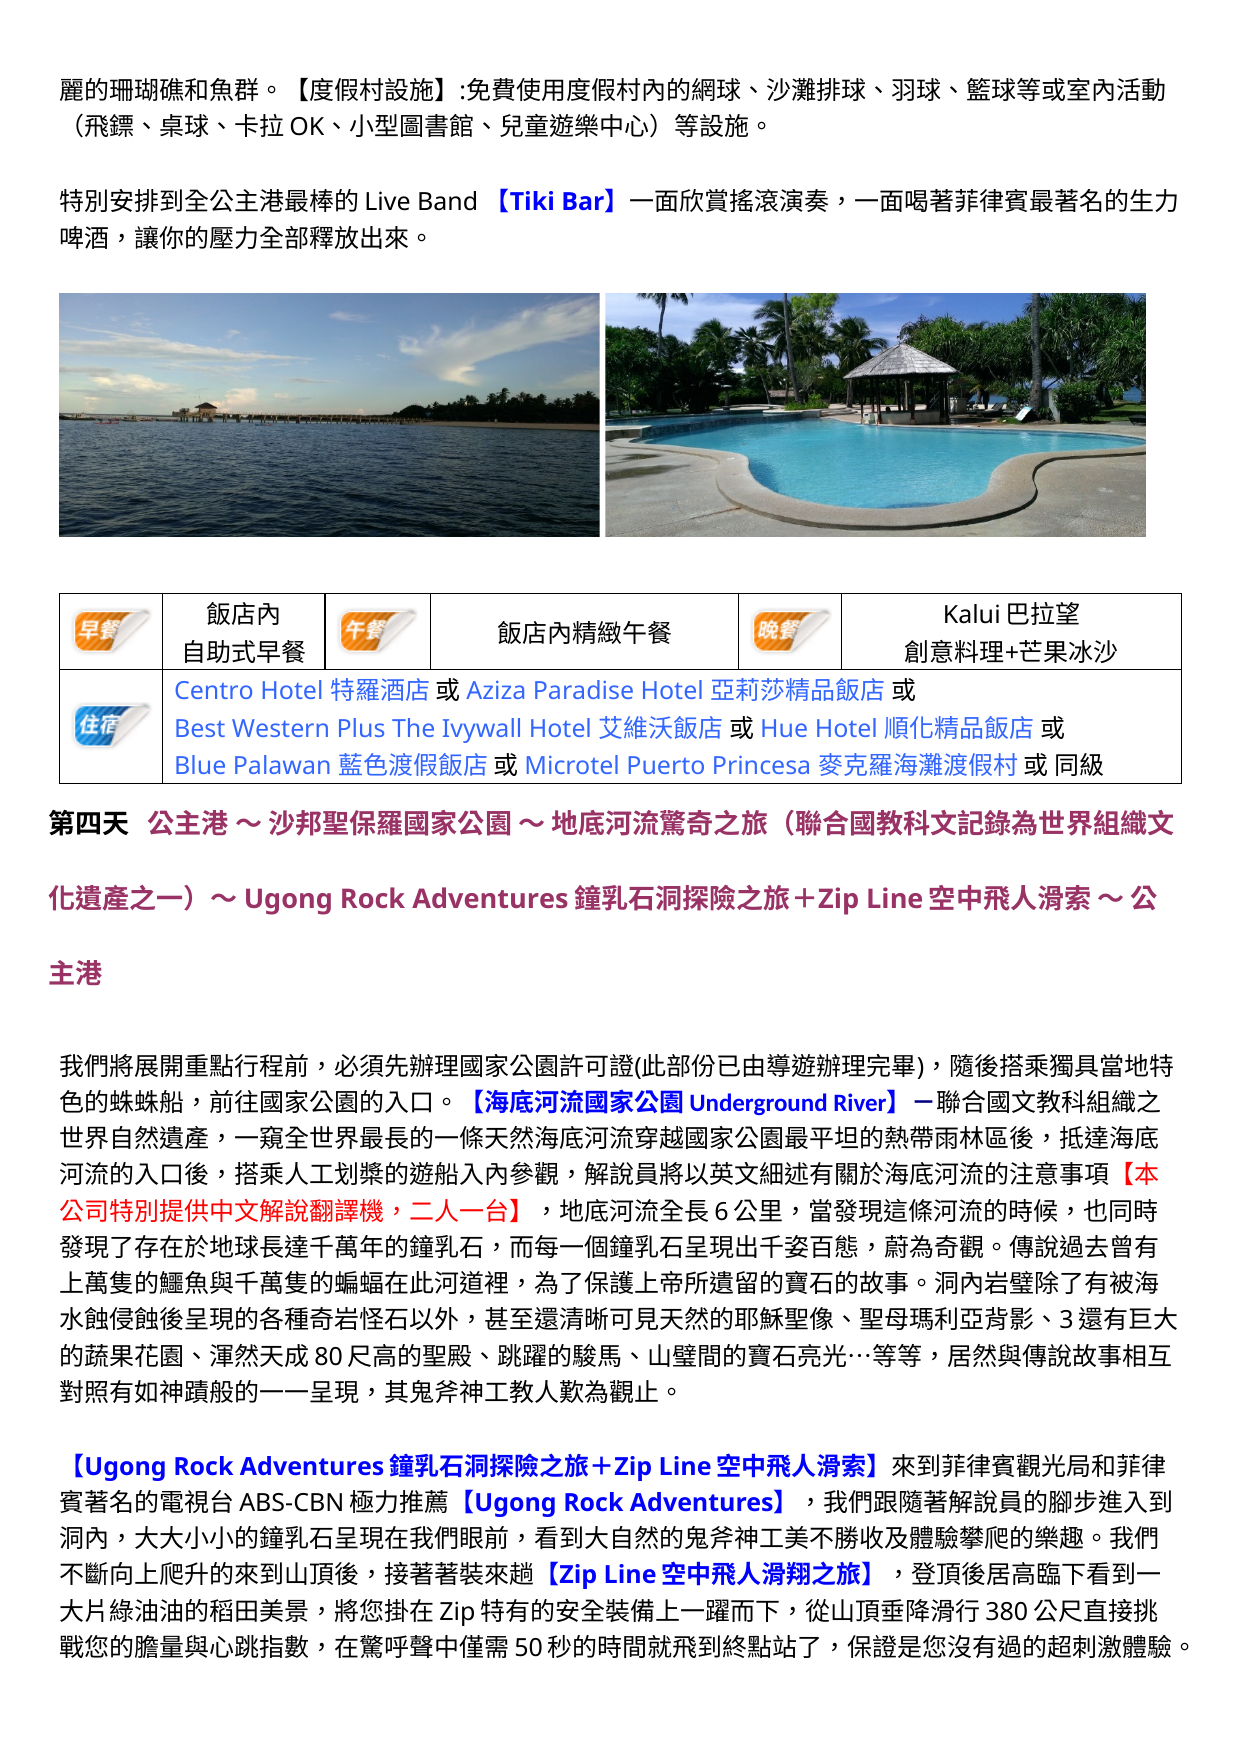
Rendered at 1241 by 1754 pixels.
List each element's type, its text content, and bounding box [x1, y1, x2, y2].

table_cell [60, 670, 162, 783]
text 第四天 公主港 ～ 沙邦聖保羅國家公園 ～ 地底河流驚奇之旅（聯合國教科文記錄為世界組織文化遺產之一）～ Ugong Rock Adventures鐘乳石洞探險之旅＋Zip Line空中飛人滑索 ～ 公主港 [48, 784, 1181, 1009]
picture [749, 607, 833, 656]
table_header 飯店內 自助式早餐 [163, 594, 324, 669]
picture [336, 607, 419, 656]
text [59, 71, 1181, 143]
table_header 飯店內精緻午餐 [431, 594, 738, 669]
text 特別安排到全公主港最棒的Live Band 【Tiki Bar】一面欣賞搖滾演奏，一面喝著菲律賓最著名的生力啤酒，讓你的壓力全部釋放出來。 [59, 181, 1181, 256]
table_header [60, 594, 162, 669]
text 我們將展開重點行程前，必須先辦理國家公園許可證(此部份已由導遊辦理完畢)，隨後搭乘獨具當地特色的蛛蛛船，前往國家公園的入口。【海底河流國家公園Underground River】－聯合國文教科組織之世界自然遺產，一窺全世界最長的一條天然海底河流穿越國家公園最平坦的熱帶雨林區後，抵達海底河流的入口後，搭乘人工划槳的遊船入內參觀，解說員將以英文細述有關於海底河流的注意事項【本公司特別提供中文解說翻譯機，二人一台】，地底河流全長，當發現這條河流的時候，也同時發現了存在於地球長達千萬年的鐘乳石，而每一個鐘乳石呈現出千姿百態，蔚為奇觀。傳說過去曾有上萬隻的鱷魚與千萬隻的蝙蝠在此河道裡，為了保護上帝所遺留的寶石的故事。洞內岩璧除了有被海水蝕侵蝕後呈現的各種奇岩怪石以外，甚至還清晰可見天然的耶穌聖像、聖母瑪利亞背影、3還有巨大的蔬果花園、渾然天成80尺高的聖殿、跳躍的駿馬、山璧間的寶石亮光…等等，居然與傳說故事相互對照有如神蹟般的一一呈現，其鬼斧神工教人歎為觀止。 [59, 1046, 1181, 1409]
picture [70, 702, 153, 751]
table_header [326, 594, 430, 669]
table_cell Centro Hotel 特羅酒店 或 Aziza Paradise Hotel 亞莉莎精品飯店 或 Best Western Plus The Ivywall Hotel 艾維沃飯店 或 Hue Hotel 順化精品飯店 或 Blue Palawan 藍色渡假飯店 或 Microtel Puerto Princesa 麥克羅海灘渡假村 或 同級 [163, 670, 1181, 783]
table_header [739, 594, 841, 669]
text 【Ugong Rock Adventures鐘乳石洞探險之旅＋Zip Line空中飛人滑索】來到菲律賓觀光局和菲律賓著名的電視台ABS-CBN極力推薦【Ugong Rock Adventures】，我們跟隨著解說員的腳步進入到洞內，大大小小的鐘乳石呈現在我們眼前，看到大自然的鬼斧神工美不勝收及體驗攀爬的樂趣。我們不斷向上爬升的來到山頂後，接著著裝來趟【Zip Line空中飛人滑翔之旅】，登頂後居高臨下看到一大片綠油油的稻田美景，將您掛在Zip特有的安全裝備上一躍而下，從山頂垂降滑行380公尺直接挑戰您的膽量與心跳指數，在驚呼聲中僅需50秒的時間就飛到終點站了，保證是您沒有過的超刺激體驗。 [59, 1446, 1181, 1664]
picture [70, 607, 153, 656]
table_header Kalui巴拉望 創意料理+芒果冰沙 [842, 594, 1181, 669]
picture [605, 293, 1146, 537]
picture [59, 293, 600, 537]
